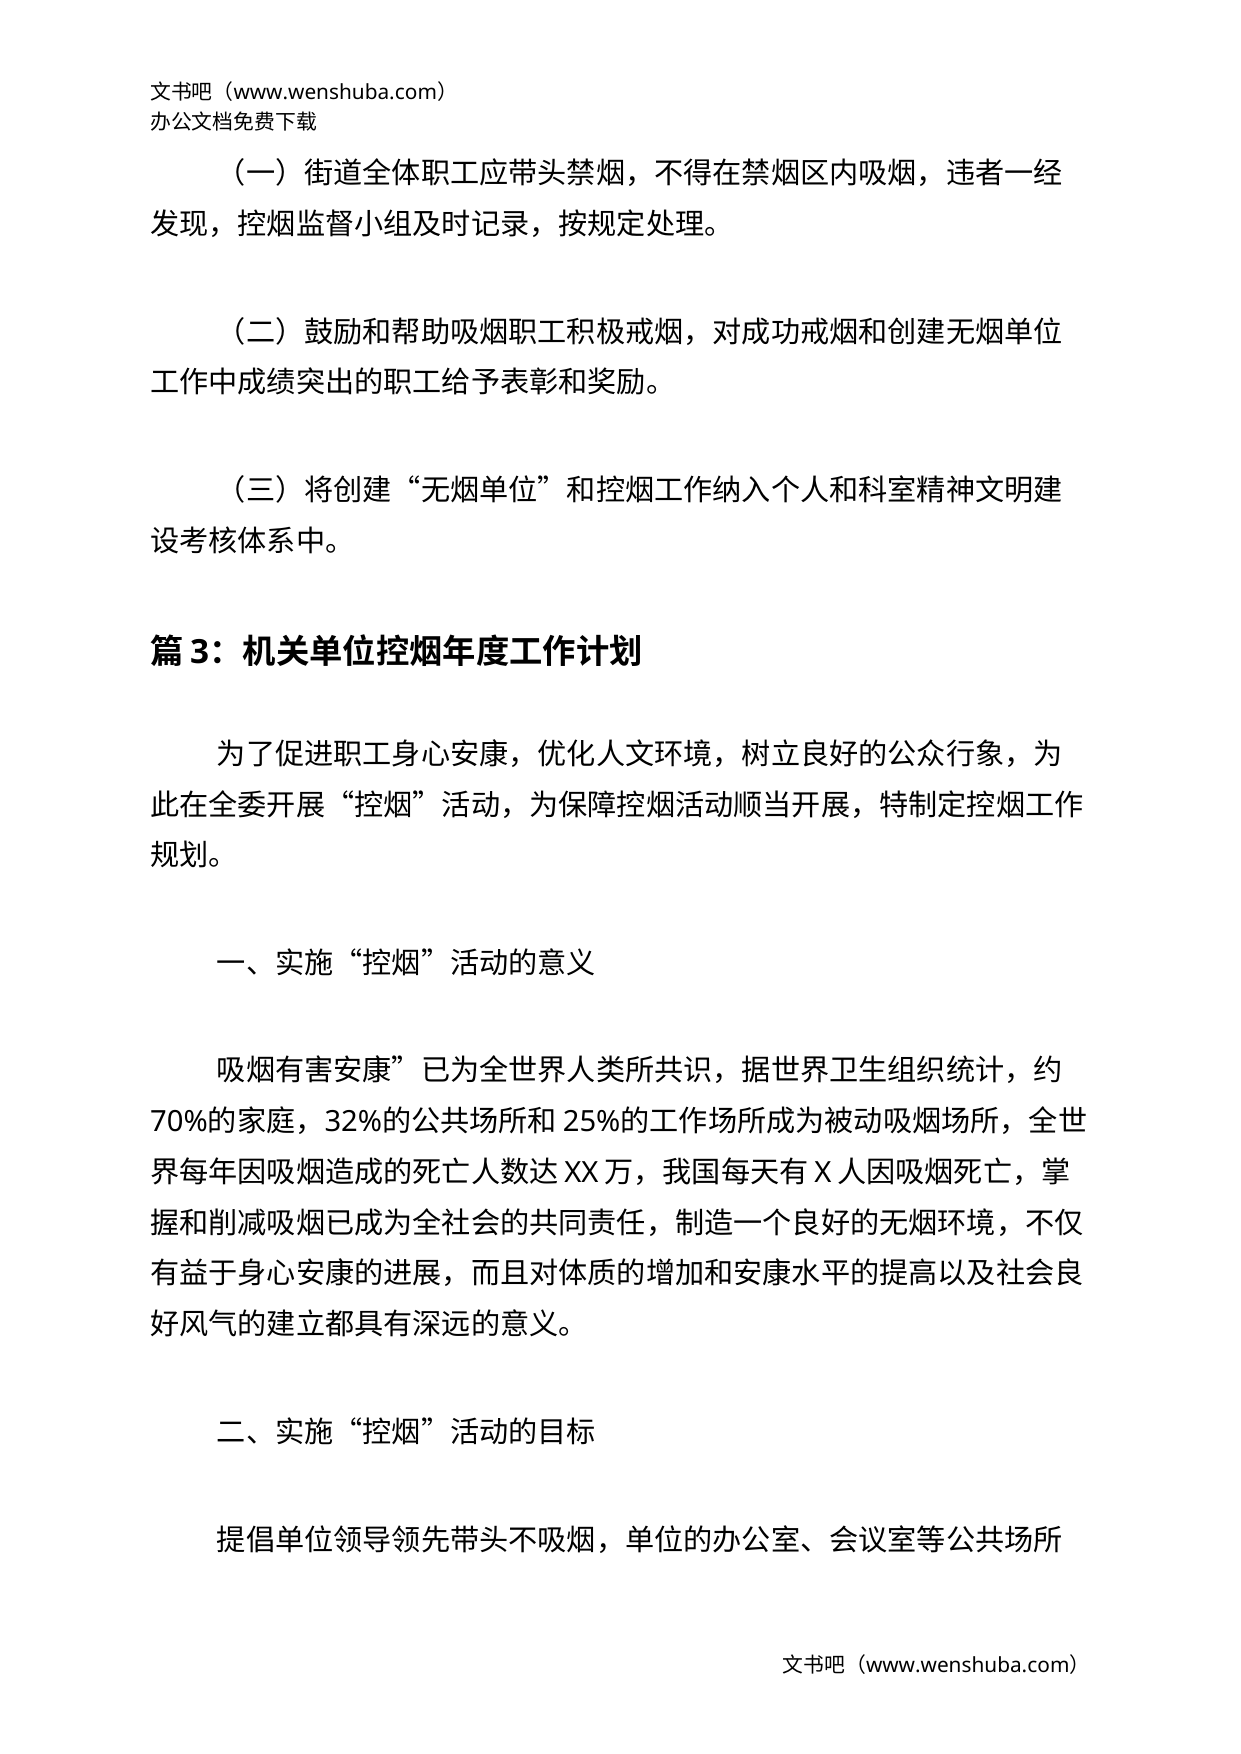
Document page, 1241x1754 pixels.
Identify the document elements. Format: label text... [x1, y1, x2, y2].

text （二）鼓励和帮助吸烟职工积极戒烟，对成功戒烟和创建无烟单位工作中成绩突出的职工给予表彰和奖励。 [150, 308, 1090, 401]
text 为了促进职工身心安康，优化人文环境，树立良好的公众行象，为此在全委开展“控烟”活动，为保障控烟活动顺当开展，特制定控烟工作规划。 [150, 730, 1090, 874]
text 一、实施“控烟”活动的意义 [150, 939, 1090, 982]
text 二、实施“控烟”活动的目标 [150, 1408, 1090, 1451]
text 篇3：机关单位控烟年度工作计划 [150, 625, 1090, 673]
text （三）将创建“无烟单位”和控烟工作纳入个人和科室精神文明建设考核体系中。 [150, 467, 1090, 560]
text 吸烟有害安康”已为全世界人类所共识，据世界卫生组织统计，约70%的家庭，32%的公共场所和25%的工作场所成为被动吸烟场所，全世界每年因吸烟造成的死亡人数达XX万，我国每天有X人因吸烟死亡，掌握和削减吸烟已成为全社会的共同责任，制造一个良好的无烟环境，不仅有益于身心安康的进展，而且对体质的增加和安康水平的提高以及社会良好风气的建立都具有深远的意义。 [150, 1047, 1090, 1343]
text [150, 1516, 1090, 1558]
text （一）街道全体职工应带头禁烟，不得在禁烟区内吸烟，违者一经发现，控烟监督小组及时记录，按规定处理。 [150, 150, 1090, 243]
